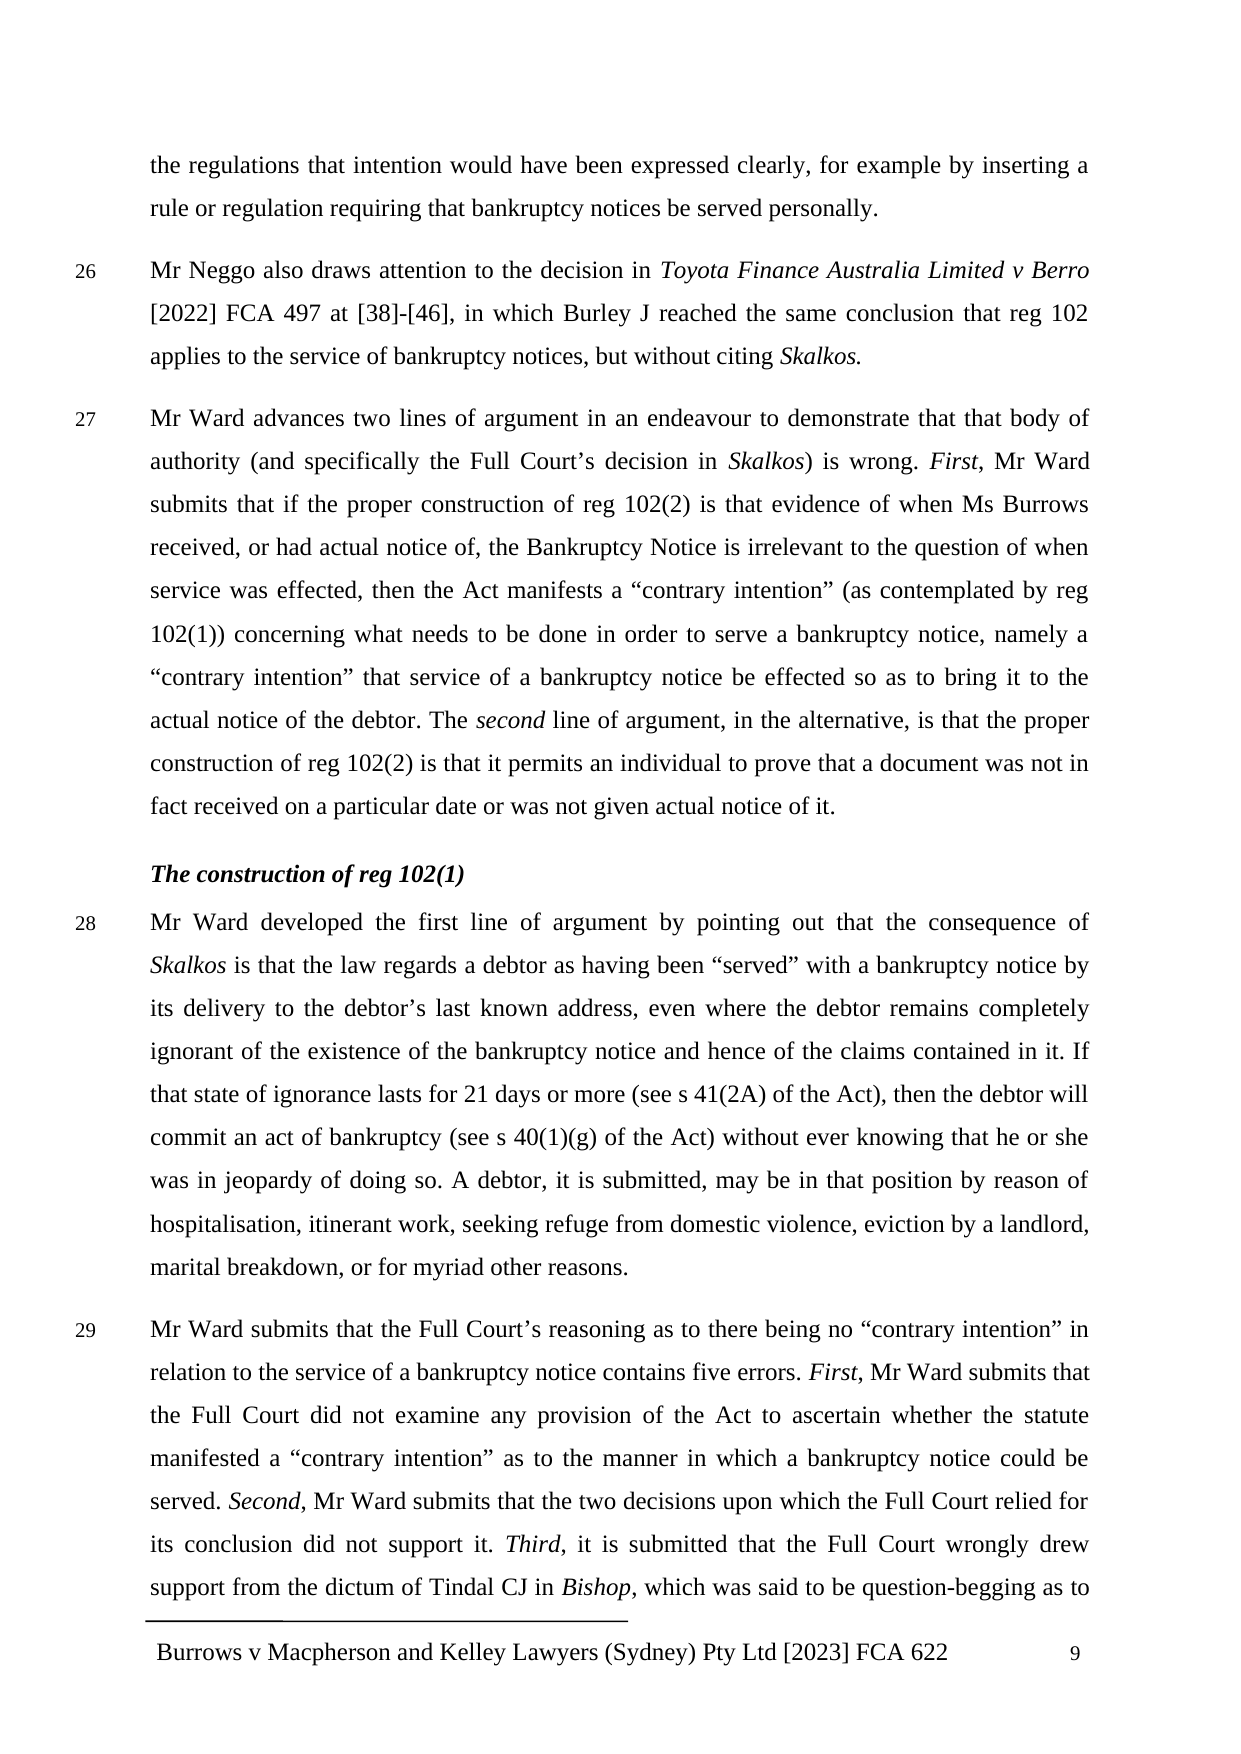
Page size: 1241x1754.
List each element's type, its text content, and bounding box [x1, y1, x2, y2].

subtitle The construction of reg 102(1) [150, 859, 1090, 888]
text Mr Ward developed the first line of argument by pointing out that the consequence of Skalkos is that the law regards a debtor as having been “served” with a bankruptcy notice by its delivery to the debtor’s last known address, even where the debtor remains completely ignorant of the existence of the bankruptcy notice and hence of the claims contained in it. If that state of ignorance lasts for 21 days or more (see s 41(2A) of the Act), then the debtor will commit an act of bankruptcy (see s 40(1)(g) of the Act) without ever knowing that he or she was in jeopardy of doing so. A debtor, it is submitted, may be in that position by reason of hospitalisation, itinerant work, seeking refuge from domestic violence, eviction by a landlord, marital breakdown, or for myriad other reasons. [75, 907, 1090, 1281]
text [75, 150, 1090, 222]
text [75, 1314, 1090, 1601]
text Mr Ward advances two lines of argument in an endeavour to demonstrate that that body of authority (and specifically the Full Court’s decision in Skalkos) is wrong. First, Mr Ward submits that if the proper construction of reg 102(2) is that evidence of when Ms Burrows received, or had actual notice of, the Bankruptcy Notice is irrelevant to the question of when service was effected, then the Act manifests a “contrary intention” (as contemplated by reg 102(1)) concerning what needs to be done in order to serve a bankruptcy notice, namely a “contrary intention” that service of a bankruptcy notice be effected so as to bring it to the actual notice of the debtor. The second line of argument, in the alternative, is that the proper construction of reg 102(2) is that it permits an individual to prove that a document was not in fact received on a particular date or was not given actual notice of it. [75, 403, 1090, 820]
text Mr Neggo also draws attention to the decision in Toyota Finance Australia Limited v Berro [2022] FCA 497 at [38]-[46], in which Burley J reached the same conclusion that reg 102 applies to the service of bankruptcy notices, but without citing Skalkos. [75, 255, 1090, 370]
